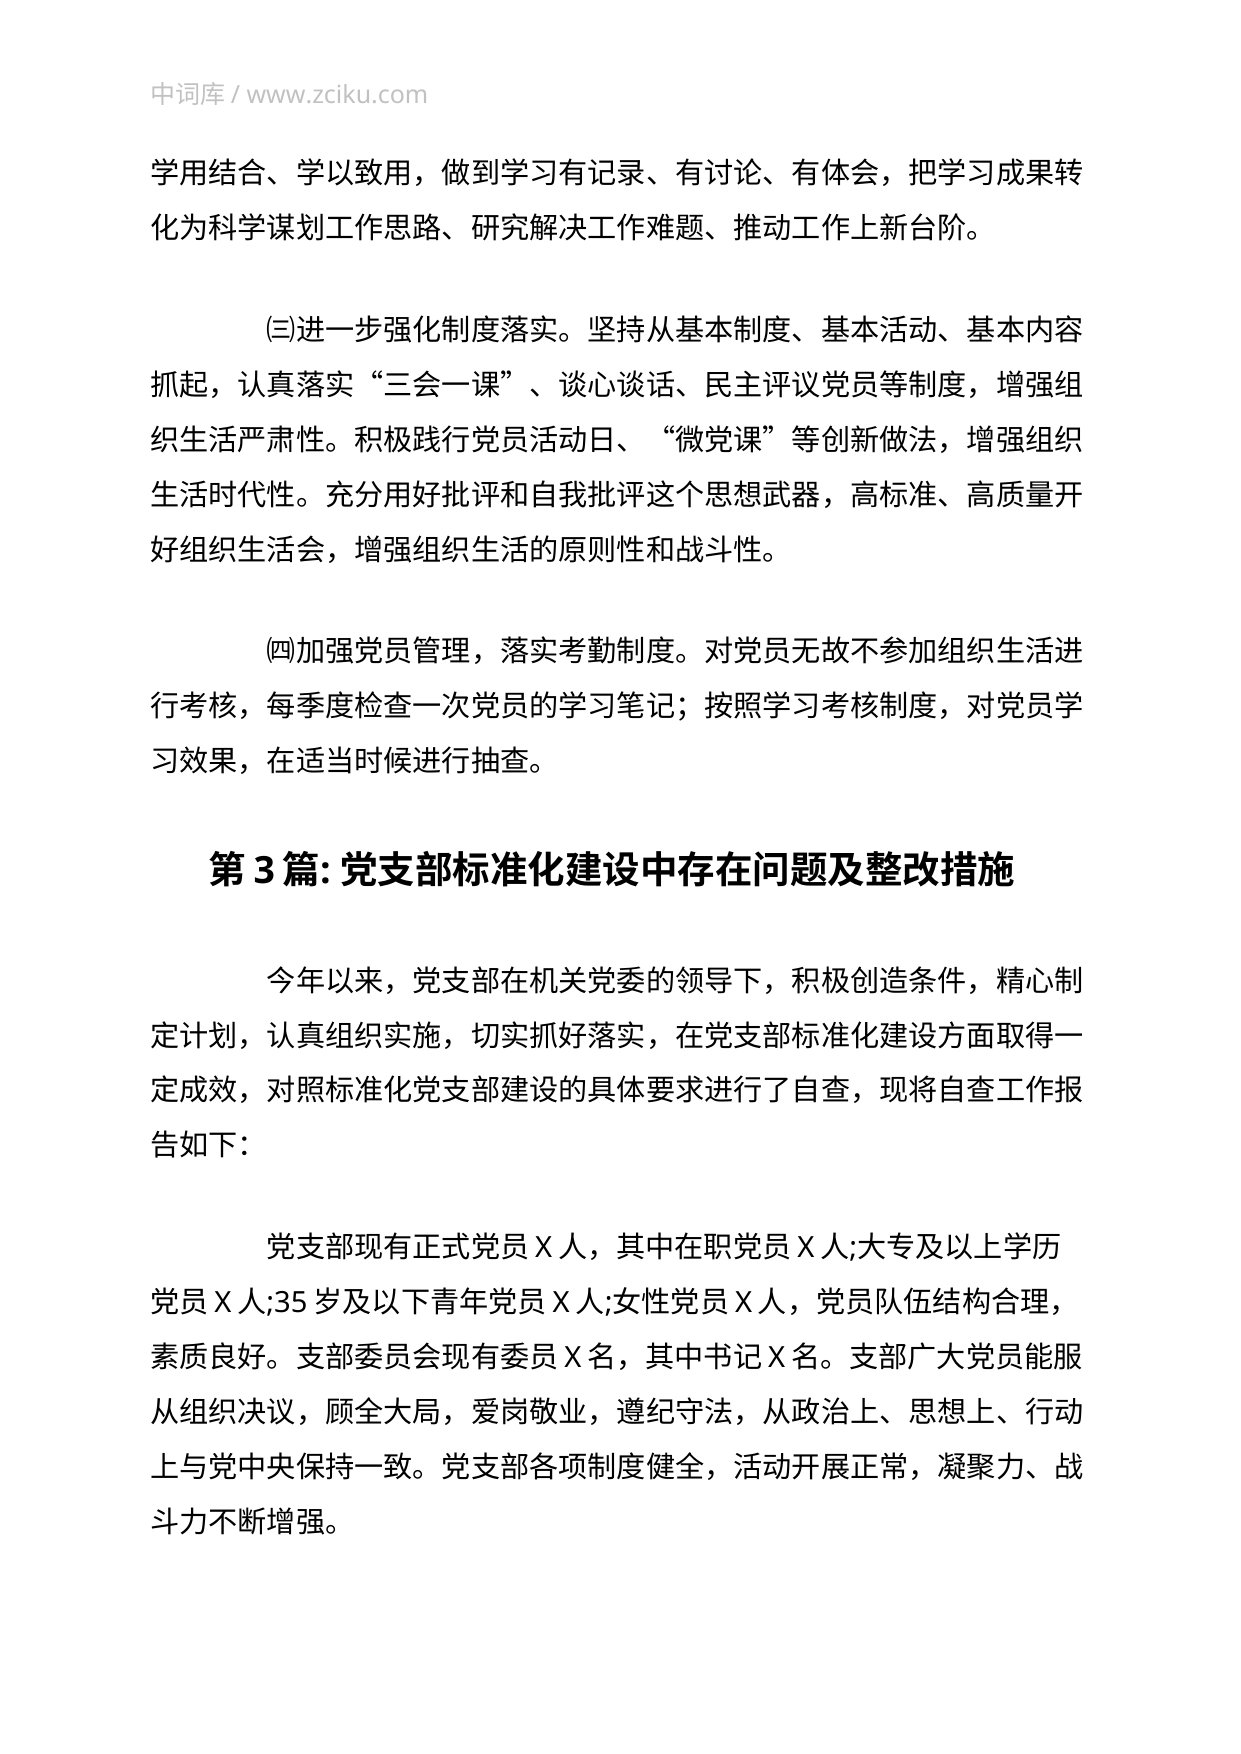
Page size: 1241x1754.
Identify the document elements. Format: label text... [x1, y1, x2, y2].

text ㈢进一步强化制度落实。坚持从基本制度、基本活动、基本内容抓起，认真落实“三会一课”、谈心谈话、民主评议党员等制度，增强组织生活严肃性。积极践行党员活动日、“微党课”等创新做法，增强组织生活时代性。充分用好批评和自我批评这个思想武器，高标准、高质量开好组织生活会，增强组织生活的原则性和战斗性。 [150, 307, 1090, 568]
text 第3篇: 党支部标准化建设中存在问题及整改措施 [150, 839, 1090, 894]
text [150, 150, 1090, 247]
text 今年以来，党支部在机关党委的领导下，积极创造条件，精心制定计划，认真组织实施，切实抓好落实，在党支部标准化建设方面取得一定成效，对照标准化党支部建设的具体要求进行了自查，现将自查工作报告如下： [150, 957, 1090, 1164]
text 党支部现有正式党员X人，其中在职党员X人;大专及以上学历党员X人;35岁及以下青年党员X人;女性党员X人，党员队伍结构合理，素质良好。支部委员会现有委员X名，其中书记X名。支部广大党员能服从组织决议，顾全大局，爱岗敬业，遵纪守法，从政治上、思想上、行动上与党中央保持一致。党支部各项制度健全，活动开展正常，凝聚力、战斗力不断增强。 [150, 1224, 1090, 1541]
text ㈣加强党员管理，落实考勤制度。对党员无故不参加组织生活进行考核，每季度检查一次党员的学习笔记；按照学习考核制度，对党员学习效果，在适当时候进行抽查。 [150, 628, 1090, 780]
